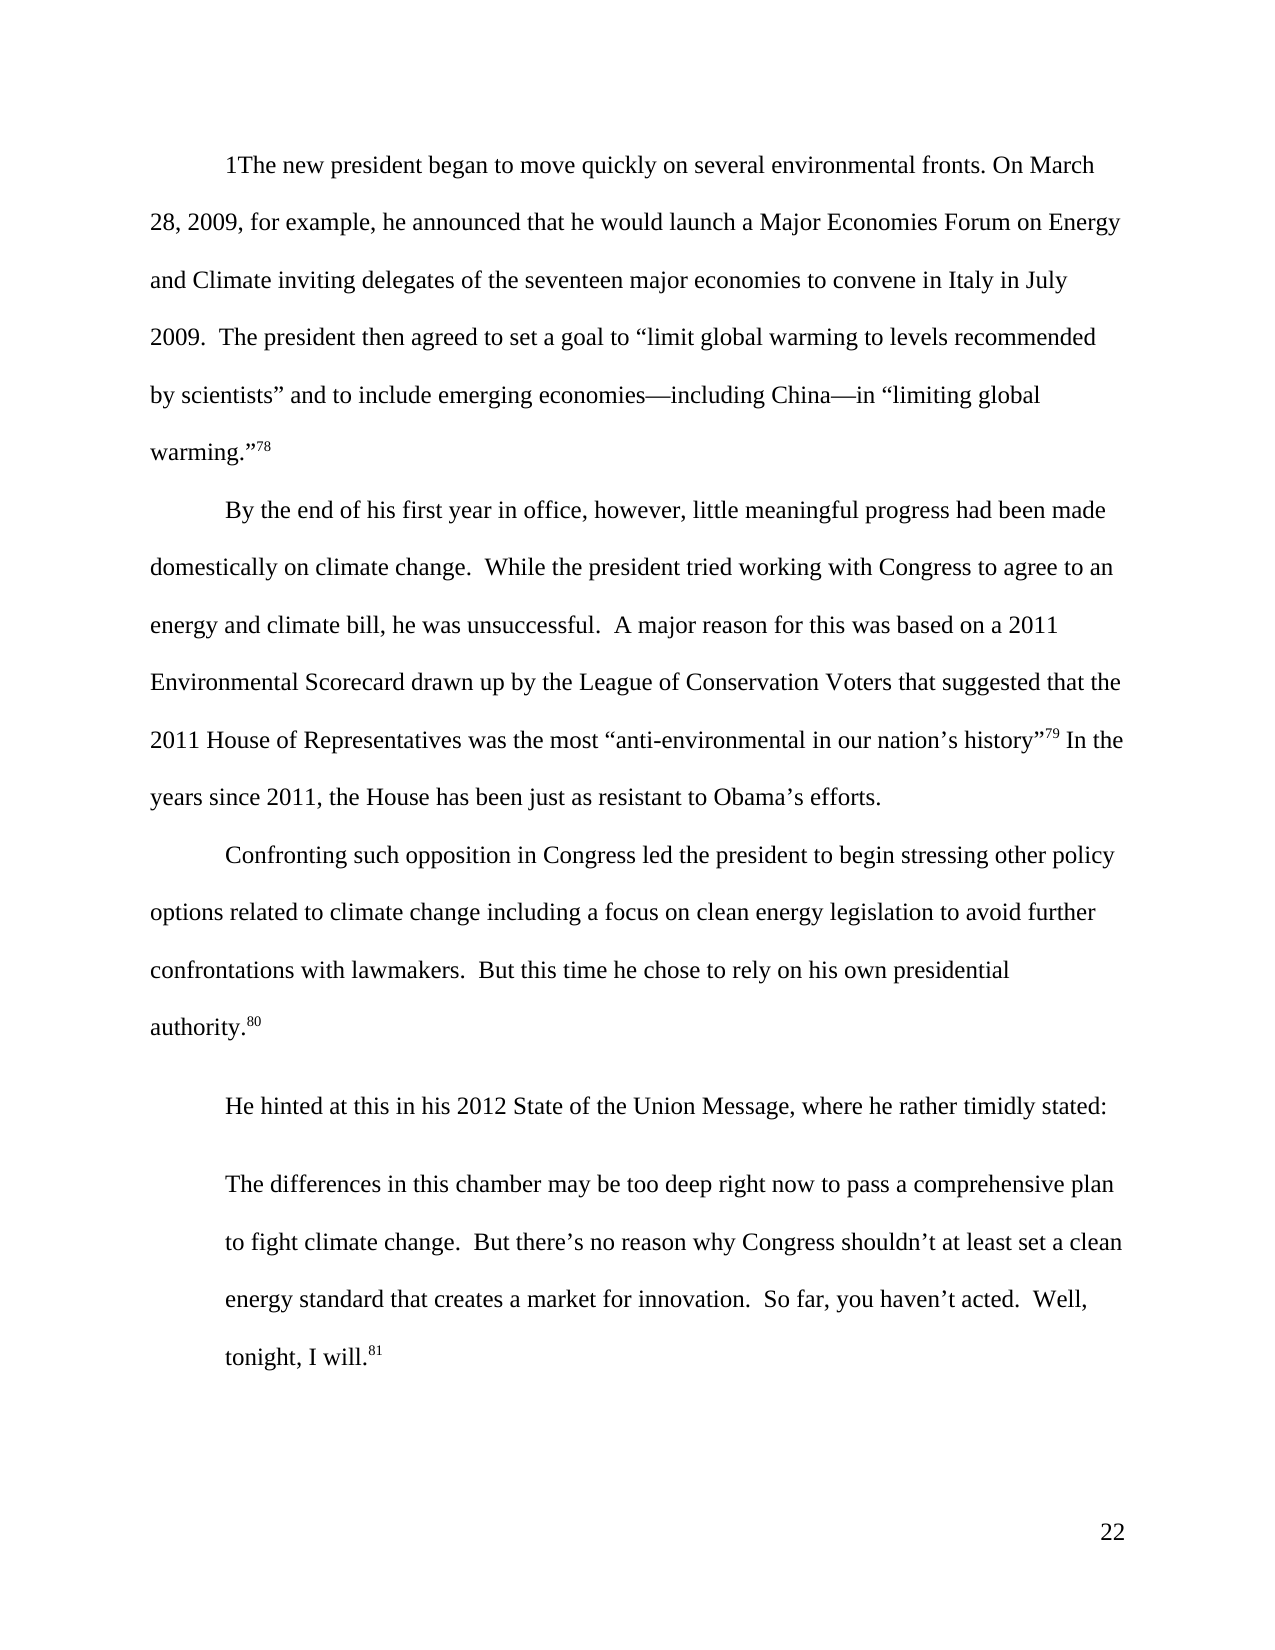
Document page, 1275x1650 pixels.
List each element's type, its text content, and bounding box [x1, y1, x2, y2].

text He hinted at this in his 2012 State of the Union Message, where he rather timidly stated: [150, 1091, 1125, 1119]
text The differences in this chamber may be too deep right now to pass a comprehensive plan to fight climate change. But there’s no reason why Congress shouldn’t at least set a clean energy standard that creates a market for innovation. So far, you haven’t acted. Well, tonight, I will. [225, 1169, 1125, 1370]
text The new president began to move quickly on several environmental fronts. On March 28, 2009, for example, he announced that he would launch a Major Economies Forum on Energy and Climate inviting delegates of the seventeen major economies to convene in Italy in July 2009. The president then agreed to set a goal to “limit global warming to levels recommended by scientists” and to include emerging economies—including China—in “limiting global warming.” [150, 150, 1125, 466]
text By the end of his first year in office, however, little meaningful progress had been made domestically on climate change. While the president tried working with Congress to agree to an energy and climate bill, he was unsuccessful. A major reason for this was based on a 2011 Environmental Scorecard drawn up by the League of Conservation Voters that suggested that the 2011 House of Representatives was the most “anti-environmental in our nation’s history” In the years since 2011, the House has been just as resistant to Obama’s efforts. [150, 495, 1125, 811]
text Confronting such opposition in Congress led the president to begin stressing other policy options related to climate change including a focus on clean energy legislation to avoid further confrontations with lawmakers. But this time he chose to rely on his own presidential authority. [150, 840, 1125, 1041]
